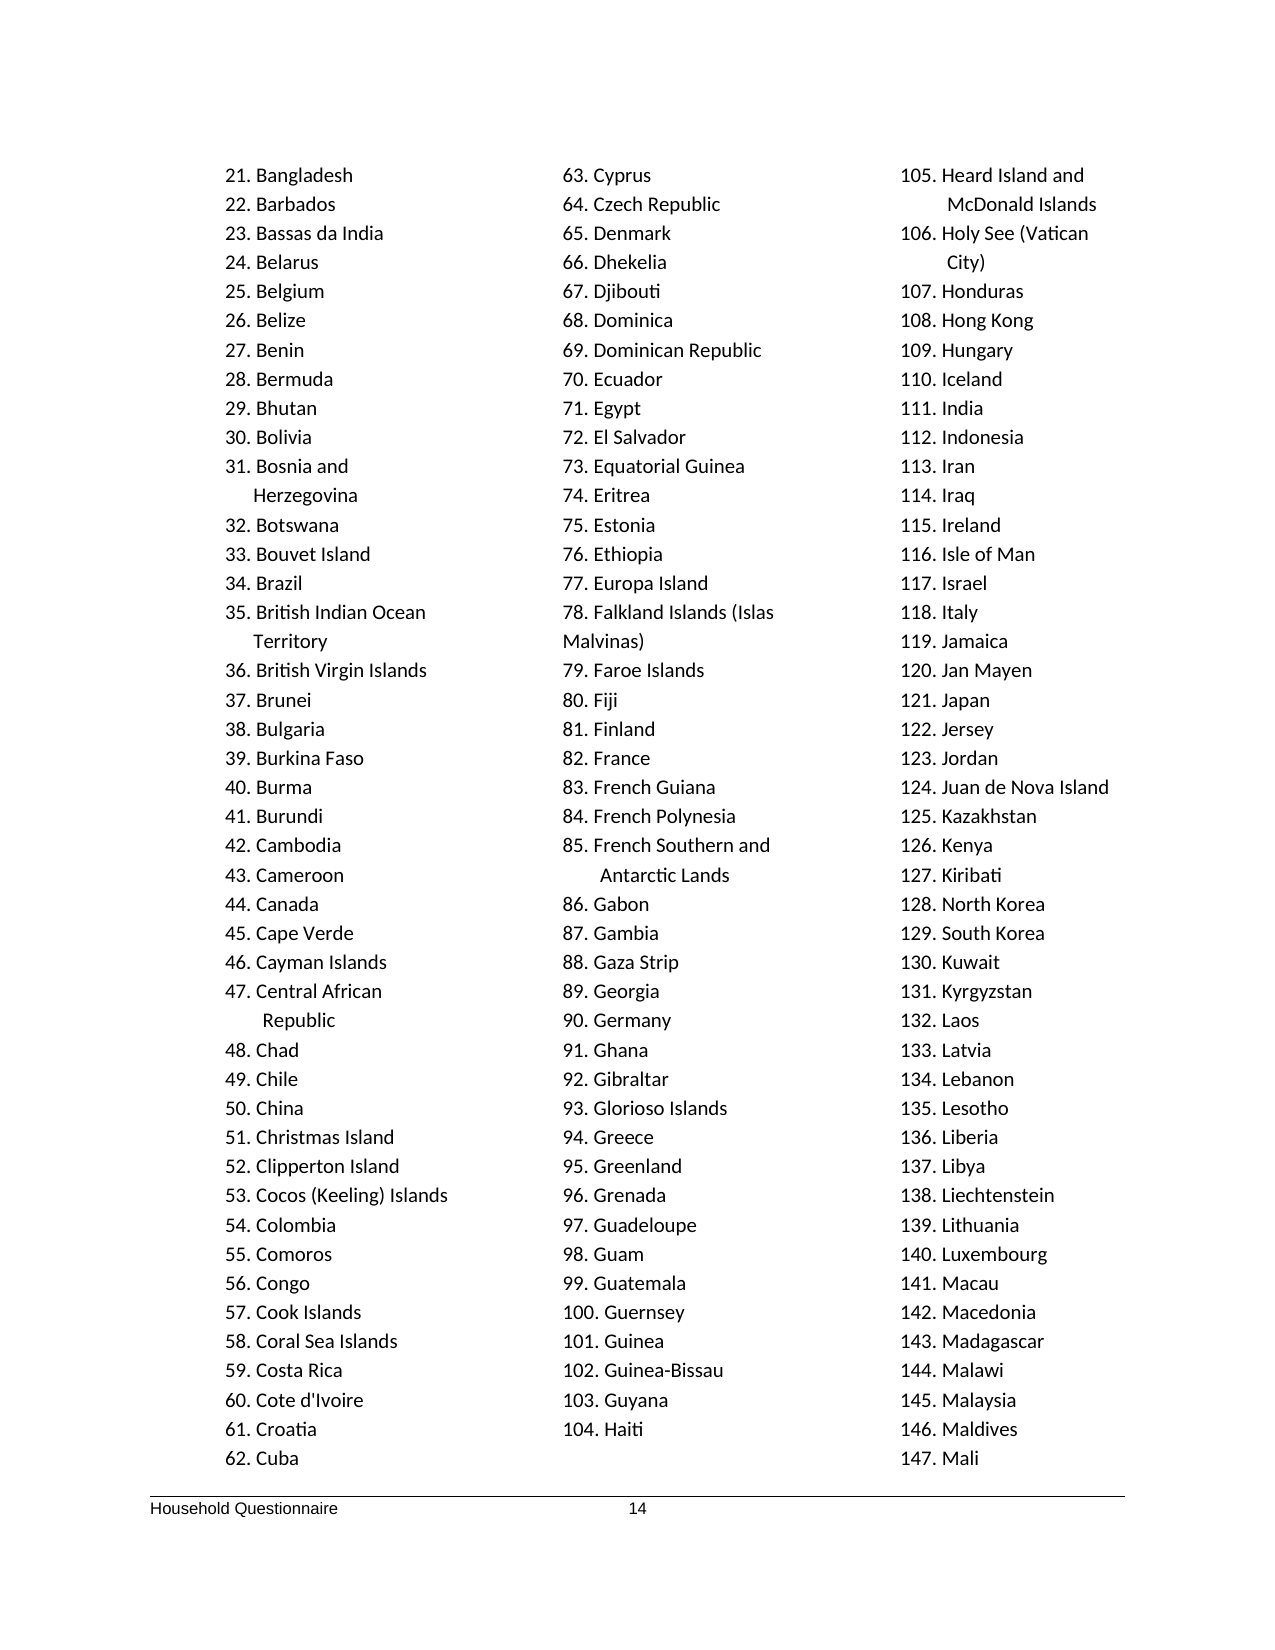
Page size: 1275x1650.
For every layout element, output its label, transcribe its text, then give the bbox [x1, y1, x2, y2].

text 106. Holy See (Vatican City) [900, 220, 1125, 275]
text 85. French Southern and Antarctic Lands [562, 833, 787, 887]
text 119. Jamaica [900, 628, 1125, 654]
text 39. Burkina Faso [225, 745, 450, 771]
text 114. Iraq [900, 483, 1125, 508]
text 30. Bolivia [225, 424, 450, 450]
text 104. Haiti [562, 1416, 787, 1441]
text 128. North Korea [900, 891, 1125, 916]
text 46. Cayman Islands [225, 949, 450, 975]
text 118. Italy [900, 599, 1125, 625]
text 52. Clipperton Island [225, 1153, 450, 1179]
text 79. Faroe Islands [562, 658, 787, 683]
text 122. Jersey [900, 716, 1125, 741]
text 50. China [225, 1095, 450, 1121]
text 47. Central African Republic [225, 978, 450, 1033]
text 99. Guatemala [562, 1270, 787, 1296]
text 63. Cyprus [562, 162, 787, 187]
text 105. Heard Island and McDonald Islands [900, 162, 1125, 216]
text 141. Macau [900, 1270, 1125, 1296]
text 71. Egypt [562, 395, 787, 421]
text 132. Laos [900, 1008, 1125, 1033]
text 34. Brazil [225, 570, 450, 596]
text 88. Gaza Strip [562, 949, 787, 975]
text 108. Hong Kong [900, 308, 1125, 333]
text 25. Belgium [225, 278, 450, 304]
text 110. Iceland [900, 366, 1125, 391]
text 135. Lesotho [900, 1095, 1125, 1121]
text 117. Israel [900, 570, 1125, 596]
text 86. Gabon [562, 891, 787, 916]
text 121. Japan [900, 687, 1125, 712]
text 62. Cuba [225, 1445, 450, 1471]
text 21. Bangladesh [225, 162, 450, 187]
text 124. Juan de Nova Island [900, 774, 1125, 800]
text 116. Isle of Man [900, 541, 1125, 566]
text 66. Dhekelia [562, 249, 787, 275]
text 136. Liberia [900, 1124, 1125, 1150]
text 53. Cocos (Keeling) Islands [225, 1183, 450, 1208]
text 131. Kyrgyzstan [900, 978, 1125, 1004]
text 73. Equatorial Guinea [562, 453, 787, 479]
text 95. Greenland [562, 1153, 787, 1179]
text 115. Ireland [900, 512, 1125, 537]
text 140. Luxembourg [900, 1241, 1125, 1266]
text 146. Maldives [900, 1416, 1125, 1441]
text 44. Canada [225, 891, 450, 916]
text 130. Kuwait [900, 949, 1125, 975]
text 29. Bhutan [225, 395, 450, 421]
text 75. Estonia [562, 512, 787, 537]
text 51. Christmas Island [225, 1124, 450, 1150]
text 143. Madagascar [900, 1328, 1125, 1354]
text 76. Ethiopia [562, 541, 787, 566]
text 81. Finland [562, 716, 787, 741]
text 137. Libya [900, 1153, 1125, 1179]
text 78. Falkland Islands (Islas Malvinas) [562, 599, 787, 654]
text 45. Cape Verde [225, 920, 450, 946]
text 24. Belarus [225, 249, 450, 275]
text 90. Germany [562, 1008, 787, 1033]
text 64. Czech Republic [562, 191, 787, 216]
text 77. Europa Island [562, 570, 787, 596]
text 69. Dominican Republic [562, 337, 787, 362]
text 28. Bermuda [225, 366, 450, 391]
text 38. Bulgaria [225, 716, 450, 741]
text 60. Cote d'Ivoire [225, 1387, 450, 1412]
text 147. Mali [900, 1445, 1125, 1471]
text 126. Kenya [900, 833, 1125, 858]
text 74. Eritrea [562, 483, 787, 508]
text 111. India [900, 395, 1125, 421]
text 127. Kiribati [900, 862, 1125, 887]
text 26. Belize [225, 308, 450, 333]
text 84. French Polynesia [562, 803, 787, 829]
text 92. Gibraltar [562, 1066, 787, 1091]
text 133. Latvia [900, 1037, 1125, 1062]
text 109. Hungary [900, 337, 1125, 362]
text 31. Bosnia and Herzegovina [225, 453, 450, 508]
text 107. Honduras [900, 278, 1125, 304]
text 113. Iran [900, 453, 1125, 479]
text 91. Ghana [562, 1037, 787, 1062]
text 125. Kazakhstan [900, 803, 1125, 829]
text 97. Guadeloupe [562, 1212, 787, 1237]
text 94. Greece [562, 1124, 787, 1150]
text 72. El Salvador [562, 424, 787, 450]
text 101. Guinea [562, 1328, 787, 1354]
text 82. France [562, 745, 787, 771]
text 23. Bassas da India [225, 220, 450, 246]
text 22. Barbados [225, 191, 450, 216]
text 55. Comoros [225, 1241, 450, 1266]
text 67. Djibouti [562, 278, 787, 304]
text 70. Ecuador [562, 366, 787, 391]
text 40. Burma [225, 774, 450, 800]
text 68. Dominica [562, 308, 787, 333]
text 144. Malawi [900, 1358, 1125, 1383]
text 129. South Korea [900, 920, 1125, 946]
text 138. Liechtenstein [900, 1183, 1125, 1208]
text 35. British Indian Ocean Territory [225, 599, 450, 654]
text 83. French Guiana [562, 774, 787, 800]
text 102. Guinea-Bissau [562, 1358, 787, 1383]
text 93. Glorioso Islands [562, 1095, 787, 1121]
text 96. Grenada [562, 1183, 787, 1208]
text 27. Benin [225, 337, 450, 362]
text 41. Burundi [225, 803, 450, 829]
text 32. Botswana [225, 512, 450, 537]
text 120. Jan Mayen [900, 658, 1125, 683]
text 61. Croatia [225, 1416, 450, 1441]
text 36. British Virgin Islands [225, 658, 450, 683]
text 134. Lebanon [900, 1066, 1125, 1091]
text 89. Georgia [562, 978, 787, 1004]
text 33. Bouvet Island [225, 541, 450, 566]
text 42. Cambodia [225, 833, 450, 858]
text 98. Guam [562, 1241, 787, 1266]
text 49. Chile [225, 1066, 450, 1091]
text 80. Fiji [562, 687, 787, 712]
text 54. Colombia [225, 1212, 450, 1237]
text 87. Gambia [562, 920, 787, 946]
text 145. Malaysia [900, 1387, 1125, 1412]
text 56. Congo [225, 1270, 450, 1296]
text 58. Coral Sea Islands [225, 1328, 450, 1354]
text 139. Lithuania [900, 1212, 1125, 1237]
text 100. Guernsey [562, 1299, 787, 1325]
text 43. Cameroon [225, 862, 450, 887]
text 103. Guyana [562, 1387, 787, 1412]
text 59. Costa Rica [225, 1358, 450, 1383]
text 57. Cook Islands [225, 1299, 450, 1325]
text 123. Jordan [900, 745, 1125, 771]
text 112. Indonesia [900, 424, 1125, 450]
text 37. Brunei [225, 687, 450, 712]
text 65. Denmark [562, 220, 787, 246]
text 48. Chad [225, 1037, 450, 1062]
text 142. Macedonia [900, 1299, 1125, 1325]
